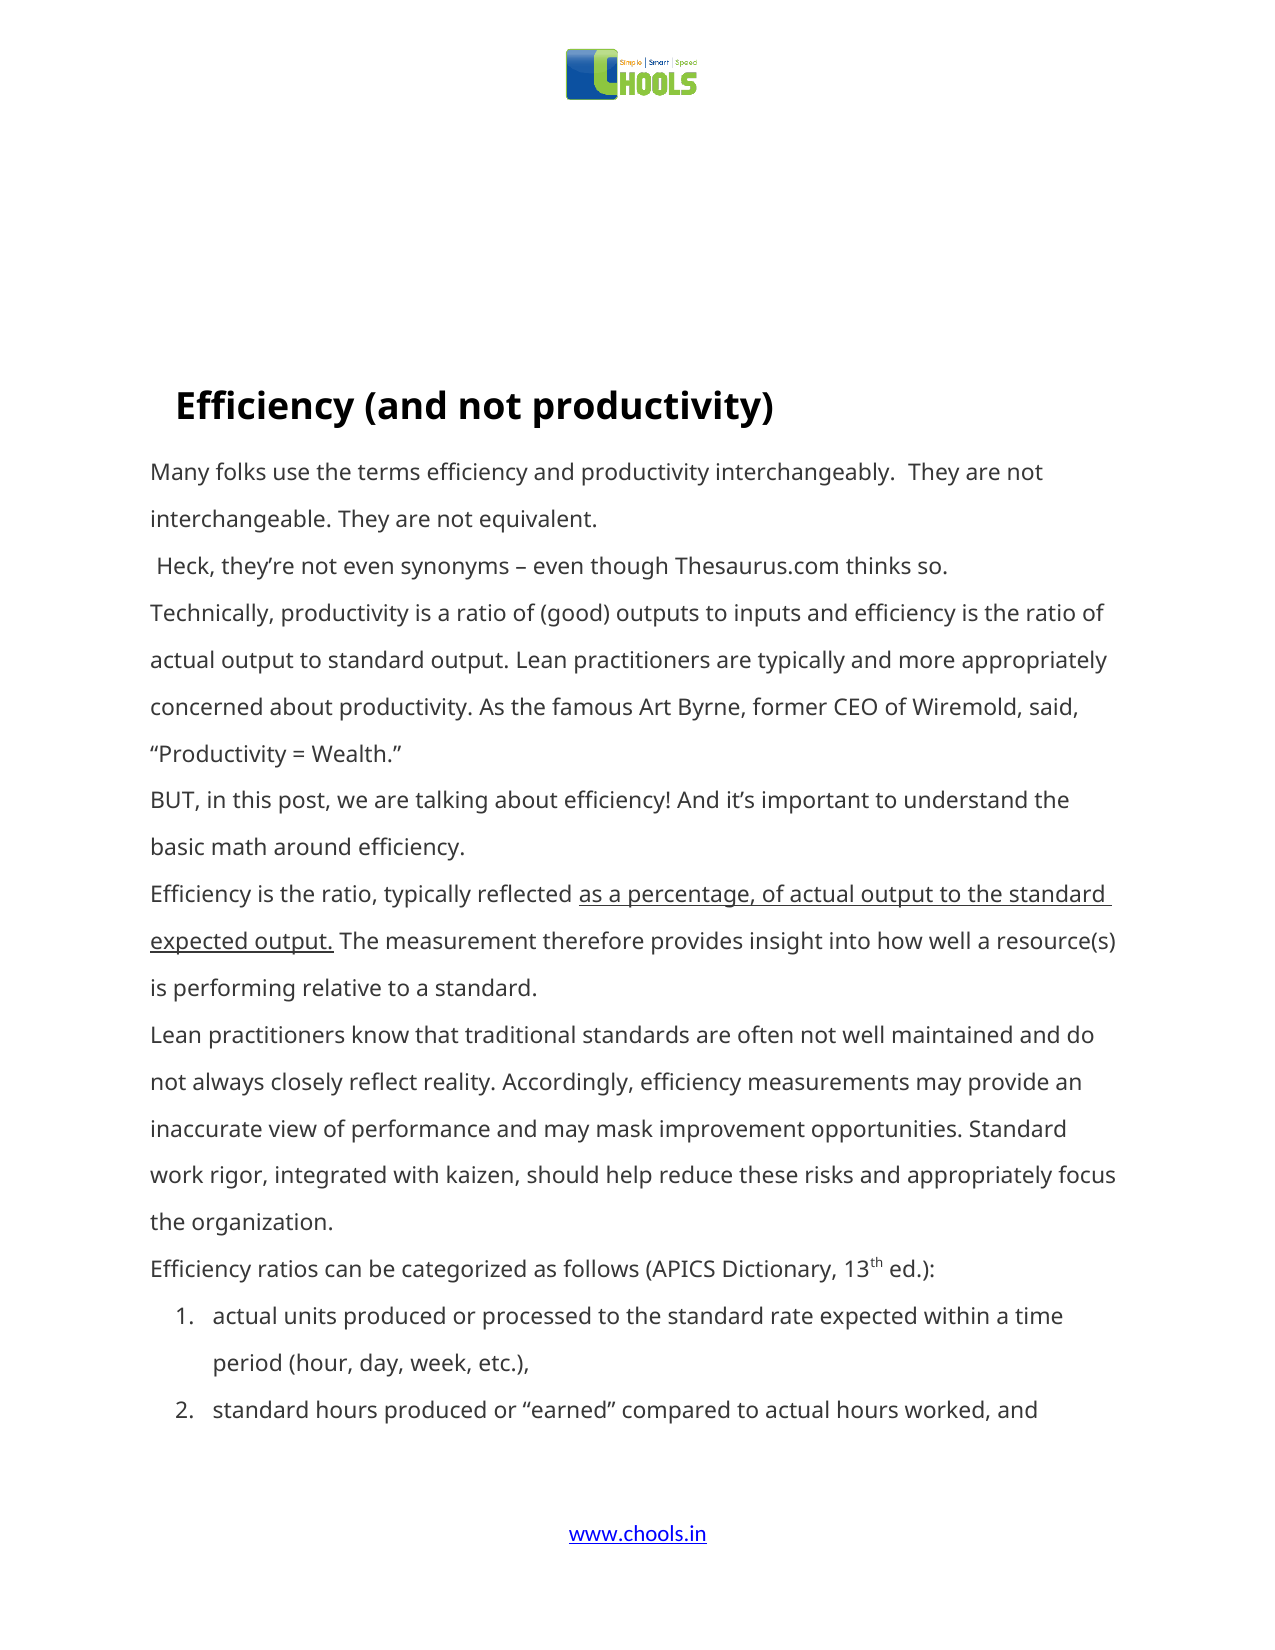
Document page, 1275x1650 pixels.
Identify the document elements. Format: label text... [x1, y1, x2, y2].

text Efficiency is the ratio, typically reflected as a percentage, of actual output to the standard expected output. The measurement therefore provides insight into how well a resource(s) is performing relative to a standard. [150, 878, 1125, 1003]
text Lean practitioners know that traditional standards are often not well maintained and do not always closely reflect reality. Accordingly, efficiency measurements may provide an inaccurate view of performance and may mask improvement opportunities. Standard work rigor, integrated with kaizen, should help reduce these risks and appropriately focus the organization. [150, 1019, 1125, 1237]
text BUT, in this post, we are talking about efficiency! And it’s important to understand the basic math around efficiency. [150, 784, 1125, 862]
text Many folks use the terms efficiency and productivity interchangeably. They are not interchangeable. They are not equivalent. [150, 456, 1125, 534]
picture [553, 40, 708, 112]
list standard hours produced or “earned” compared to actual hours worked, and [175, 1394, 1125, 1425]
text Technically, productivity is a ratio of (good) outputs to inputs and efficiency is the ratio of actual output to standard output. Lean practitioners are typically and more appropriately concerned about productivity. As the famous Art Byrne, former CEO of Wiremold, said, “Productivity = Wealth.” [150, 597, 1125, 769]
text Heck, they’re not even synonyms – even though Thesaurus.com thinks so. [150, 550, 1125, 581]
list actual units produced or processed to the standard rate expected within a time period (hour, day, week, etc.), [175, 1300, 1125, 1378]
text Efficiency (and not productivity) [175, 380, 1125, 431]
text Efficiency ratios can be categorized as follows (APICS Dictionary, 13th ed.): [150, 1253, 1125, 1284]
